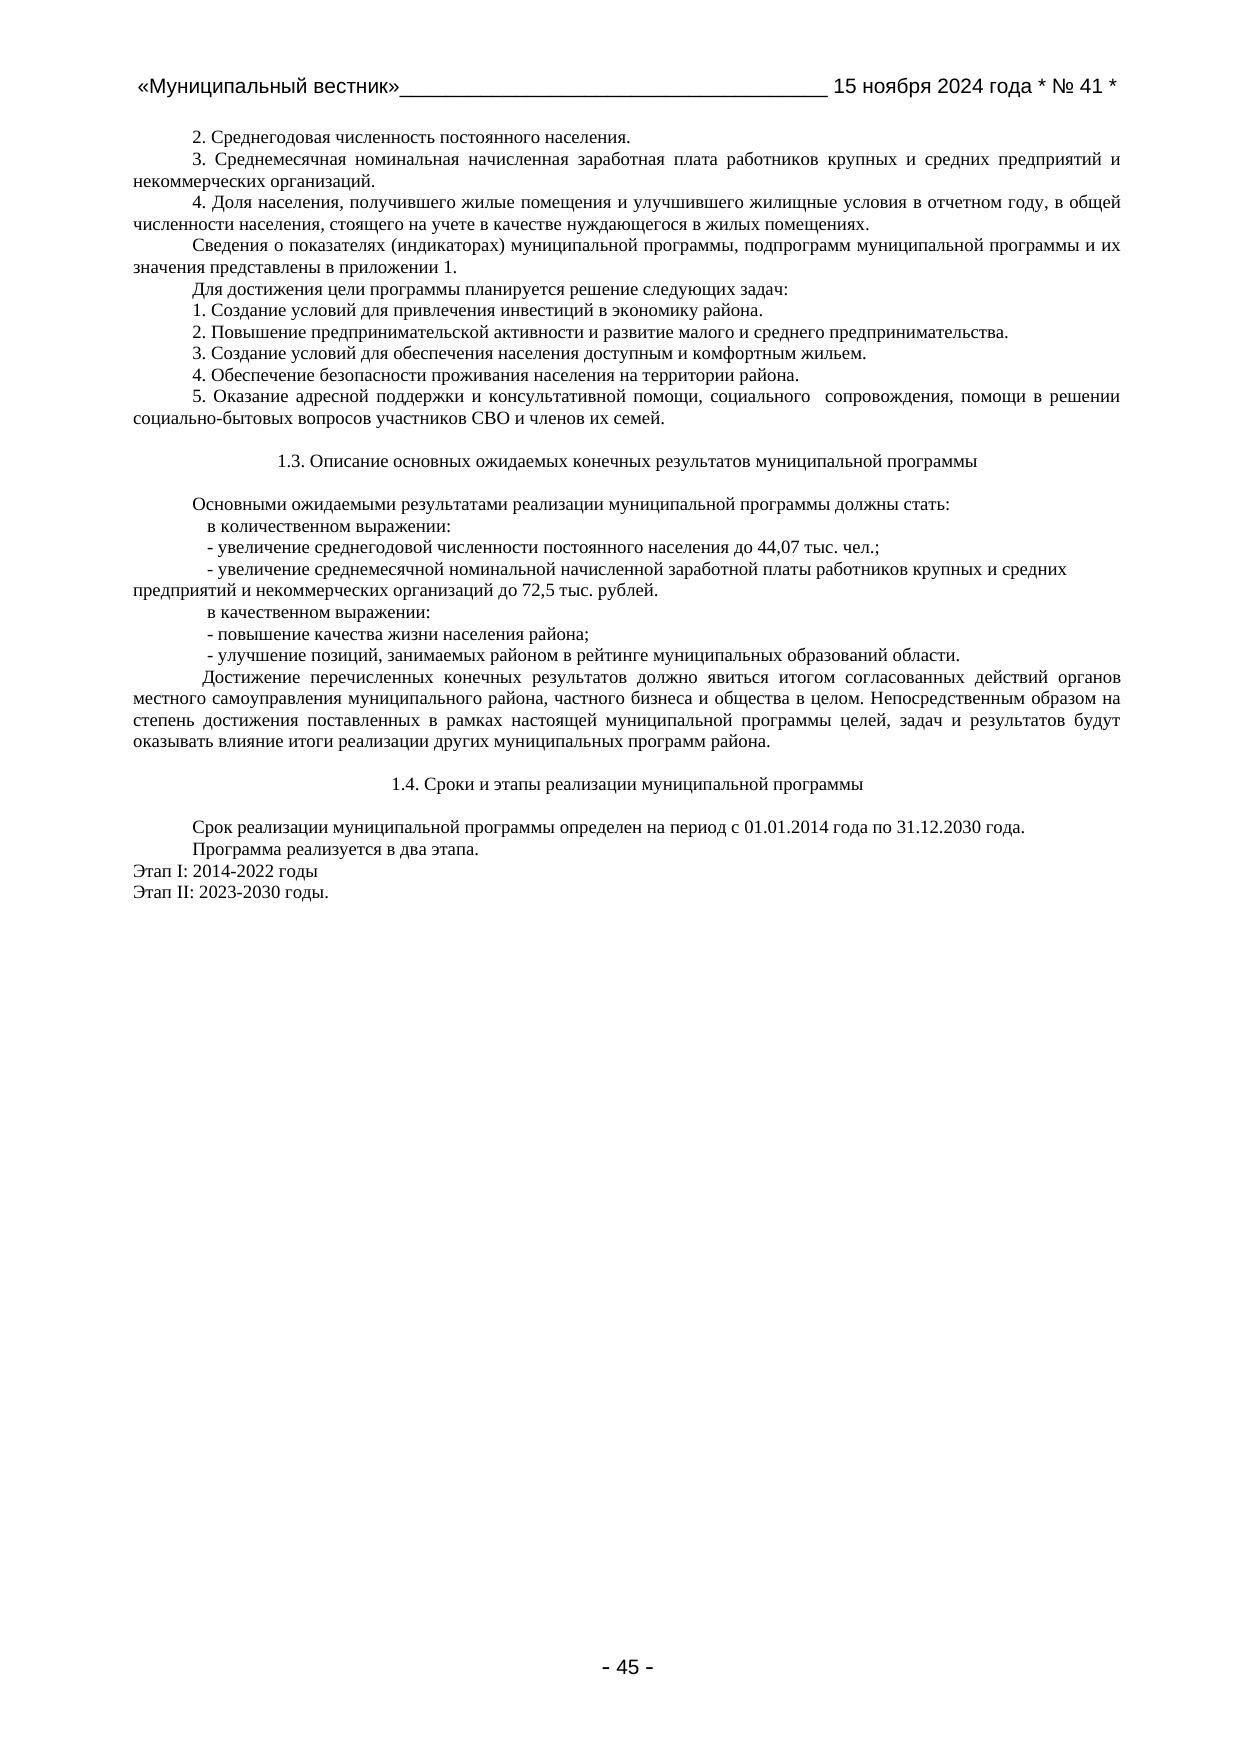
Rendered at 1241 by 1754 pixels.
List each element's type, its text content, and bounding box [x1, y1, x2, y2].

text - увеличение среднегодовой численности постоянного населения до 44,07 тыс. чел.; [133, 536, 1122, 558]
text 3. Создание условий для обеспечения населения доступным и комфортным жильем. [133, 342, 1122, 364]
text Достижение перечисленных конечных результатов должно явиться итогом согласованных действий органов местного самоуправления муниципального района, частного бизнеса и общества в целом. Непосредственным образом на степень достижения поставленных в рамках настоящей муниципальной программы целей, задач и результатов будут оказывать влияние итоги реализации других муниципальных программ района. [133, 666, 1122, 752]
text Программа реализуется в два этапа. [133, 838, 1122, 859]
text 4. Доля населения, получившего жилые помещения и улучшившего жилищные условия в отчетном году, в общей численности населения, стоящего на учете в качестве нуждающегося в жилых помещениях. [133, 191, 1122, 234]
text - повышение качества жизни населения района; [133, 622, 1122, 644]
text 1. Создание условий для привлечения инвестиций в экономику района. [133, 299, 1122, 321]
text Этап I: 2014-2022 годы [133, 859, 1122, 881]
text 5. Оказание адресной поддержки и консультативной помощи, социального сопровождения, помощи в решении социально-бытовых вопросов участников СВО и членов их семей. [133, 385, 1122, 428]
text Этап II: 2023-2030 годы. [133, 881, 1122, 903]
text 3. Среднемесячная номинальная начисленная заработная плата работников крупных и средних предприятий и некоммерческих организаций. [133, 148, 1122, 191]
text в качественном выражении: [133, 601, 1122, 622]
text Основными ожидаемыми результатами реализации муниципальной программы должны стать: [133, 493, 1122, 514]
text 4. Обеспечение безопасности проживания населения на территории района. [133, 364, 1122, 385]
text в количественном выражении: [133, 514, 1122, 536]
text 1.3. Описание основных ожидаемых конечных результатов муниципальной программы [133, 450, 1122, 471]
text Сведения о показателях (индикаторах) муниципальной программы, подпрограмм муниципальной программы и их значения представлены в приложении 1. [133, 234, 1122, 277]
text 2. Повышение предпринимательской активности и развитие малого и среднего предпринимательства. [133, 321, 1122, 342]
text - улучшение позиций, занимаемых районом в рейтинге муниципальных образований области. [133, 644, 1122, 666]
text - увеличение среднемесячной номинальной начисленной заработной платы работников крупных и средних предприятий и некоммерческих организаций до 72,5 тыс. рублей. [133, 558, 1122, 601]
text 1.4. Сроки и этапы реализации муниципальной программы [133, 773, 1122, 795]
text 2. Среднегодовая численность постоянного населения. [133, 126, 1122, 148]
text Для достижения цели программы планируется решение следующих задач: [133, 277, 1122, 299]
text Срок реализации муниципальной программы определен на период с 01.01.2014 года по 31.12.2030 года. [133, 816, 1122, 838]
